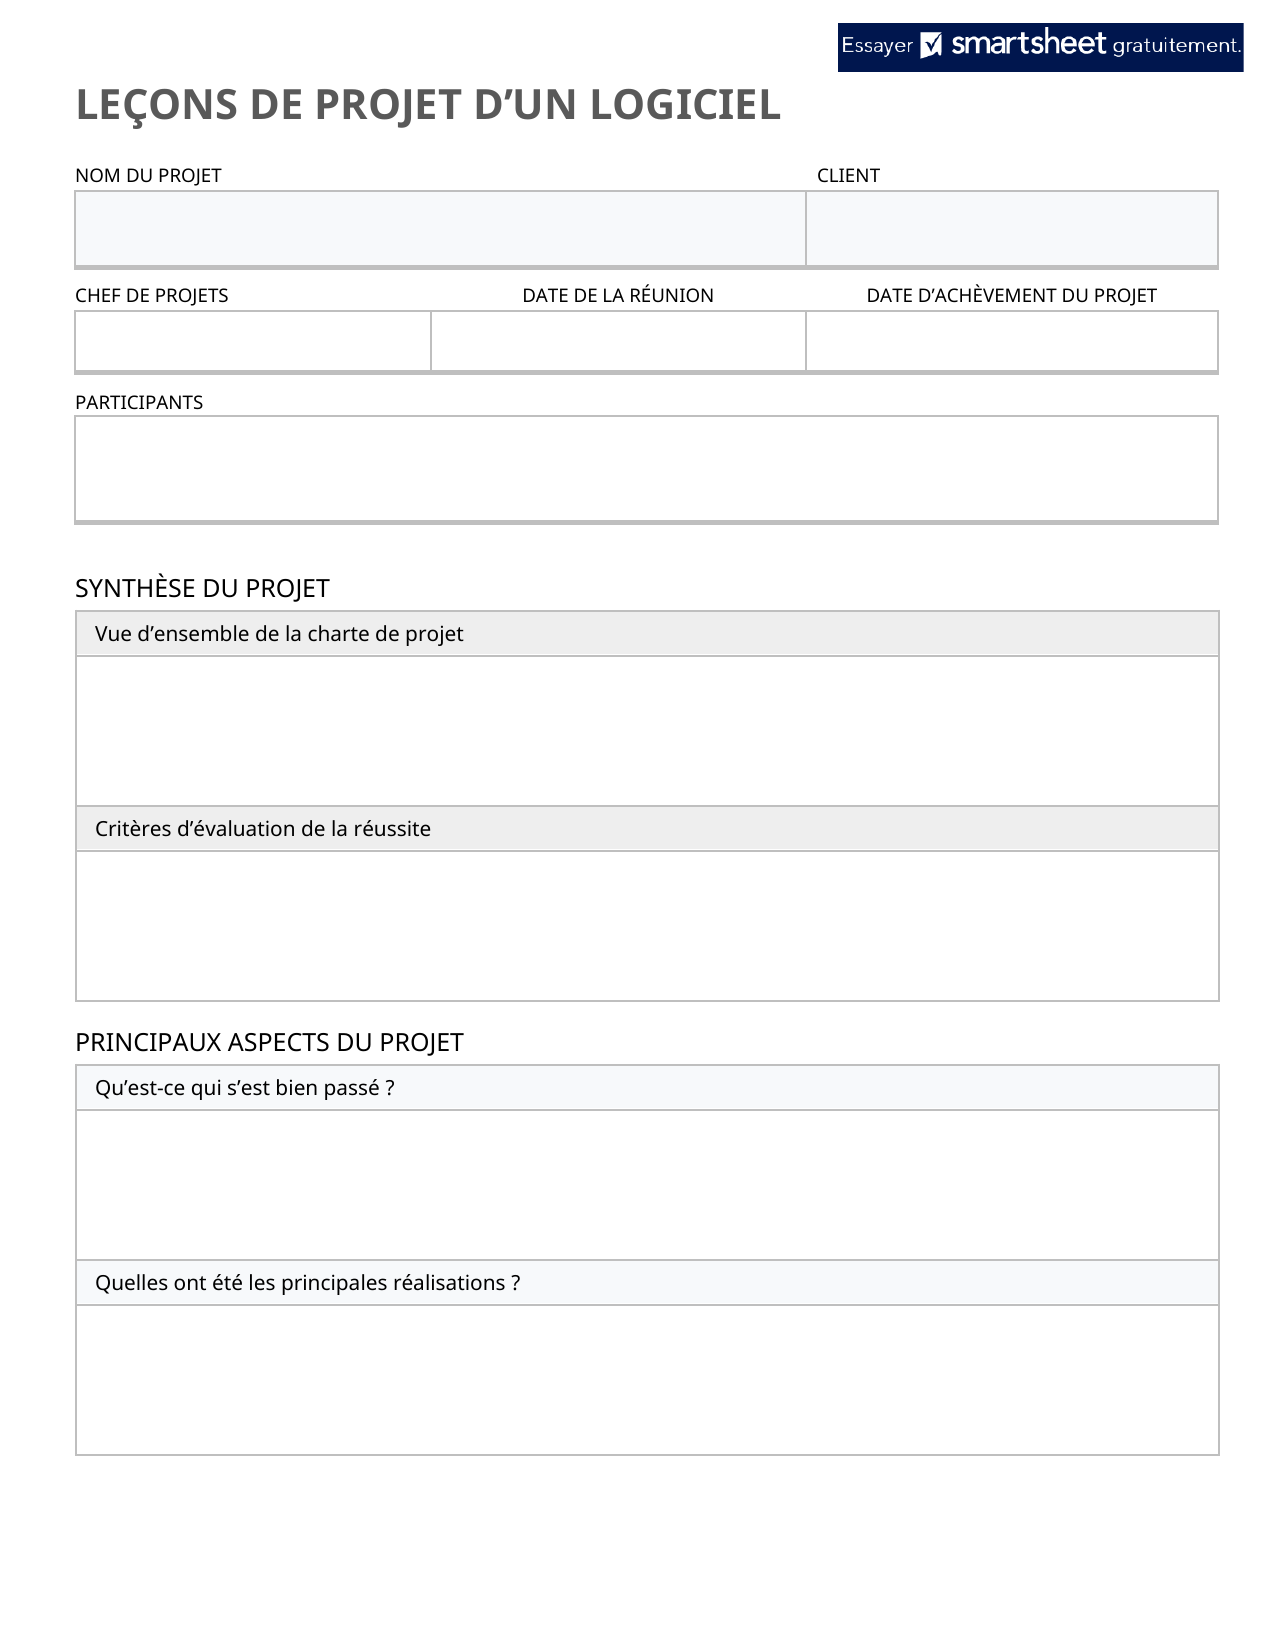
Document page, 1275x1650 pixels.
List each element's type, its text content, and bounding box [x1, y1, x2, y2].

picture [838, 23, 1244, 72]
table_cell [76, 312, 430, 370]
table_cell [432, 312, 805, 370]
table_cell DATE DE LA RÉUNION [431, 270, 806, 310]
table_cell [76, 417, 1217, 520]
text PRINCIPAUX ASPECTS DU PROJET [75, 1024, 1200, 1058]
table_cell [807, 192, 1217, 265]
table_cell PARTICIPANTS [75, 375, 1218, 415]
table_cell Critères d’évaluation de la réussite [77, 807, 1218, 849]
text LEÇONS DE PROJET D’UN LOGICIEL [75, 75, 1200, 132]
table_header Vue d’ensemble de la charte de projet [77, 612, 1218, 654]
table_cell [77, 657, 1218, 804]
table_cell [77, 852, 1218, 999]
text SYNTHÈSE DU PROJET [75, 570, 1200, 604]
table_header CLIENT [806, 160, 1218, 190]
table_cell [77, 1111, 1218, 1258]
table_cell Quelles ont été les principales réalisations ? [77, 1261, 1218, 1303]
table_header NOM DU PROJET [75, 160, 806, 190]
table_cell [807, 312, 1217, 370]
table_cell DATE D’ACHÈVEMENT DU PROJET [806, 270, 1218, 310]
table_cell [76, 192, 805, 265]
table_cell [77, 1306, 1218, 1453]
table_cell CHEF DE PROJETS [75, 270, 431, 310]
table_header Qu’est-ce qui s’est bien passé ? [77, 1066, 1218, 1108]
